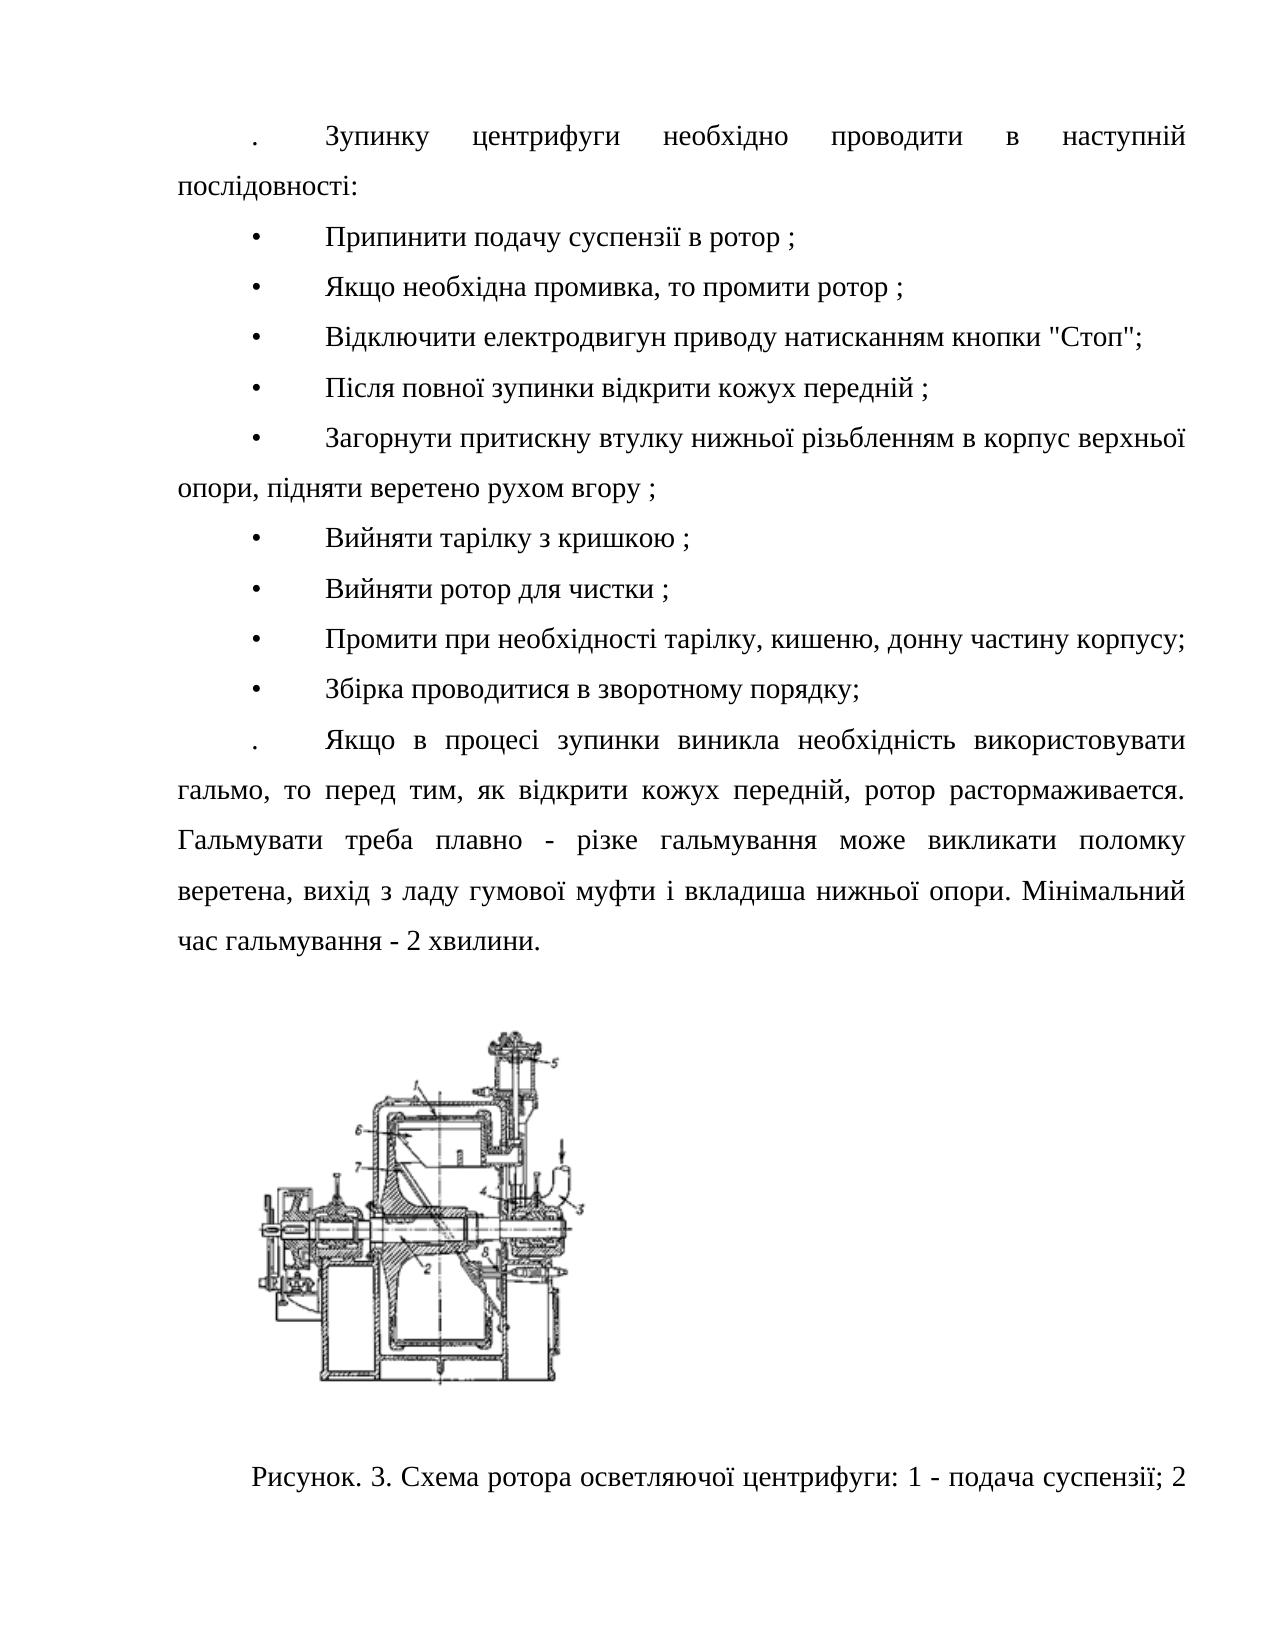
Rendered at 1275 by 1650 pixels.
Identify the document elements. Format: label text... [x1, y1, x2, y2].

text • Відключити електродвигун приводу натисканням кнопки "Стоп"; [177, 319, 1186, 353]
text • Промити при необхідності тарілку, кишеню, донну частину корпусу; [177, 621, 1186, 655]
text • Збірка проводитися в зворотному порядку; [177, 672, 1186, 705]
text . Зупинку центрифуги необхідно проводити в наступній послідовності: [177, 118, 1186, 202]
text • Після повної зупинки відкрити кожух передній ; [177, 370, 1186, 403]
text • Якщо необхідна промивка, то промити ротор ; [177, 269, 1186, 303]
picture [251, 1023, 587, 1394]
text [177, 1459, 1186, 1492]
text • Вийняти тарілку з кришкою ; [177, 521, 1186, 554]
text . Якщо в процесі зупинки виникла необхідність використовувати гальмо, то перед тим, як відкрити кожух передній, ротор растормаживается. Гальмувати треба плавно - різке гальмування може викликати поломку веретена, вихід з ладу гумової муфти і вкладиша нижньої опори. Мінімальний час гальмування - 2 хвилини. [177, 722, 1186, 957]
text • Припинити подачу суспензії в ротор ; [177, 219, 1186, 252]
text • Загорнути притискну втулку нижньої різьбленням в корпус верхньої опори, підняти веретено рухом вгору ; [177, 420, 1186, 504]
text • Вийняти ротор для чистки ; [177, 571, 1186, 604]
